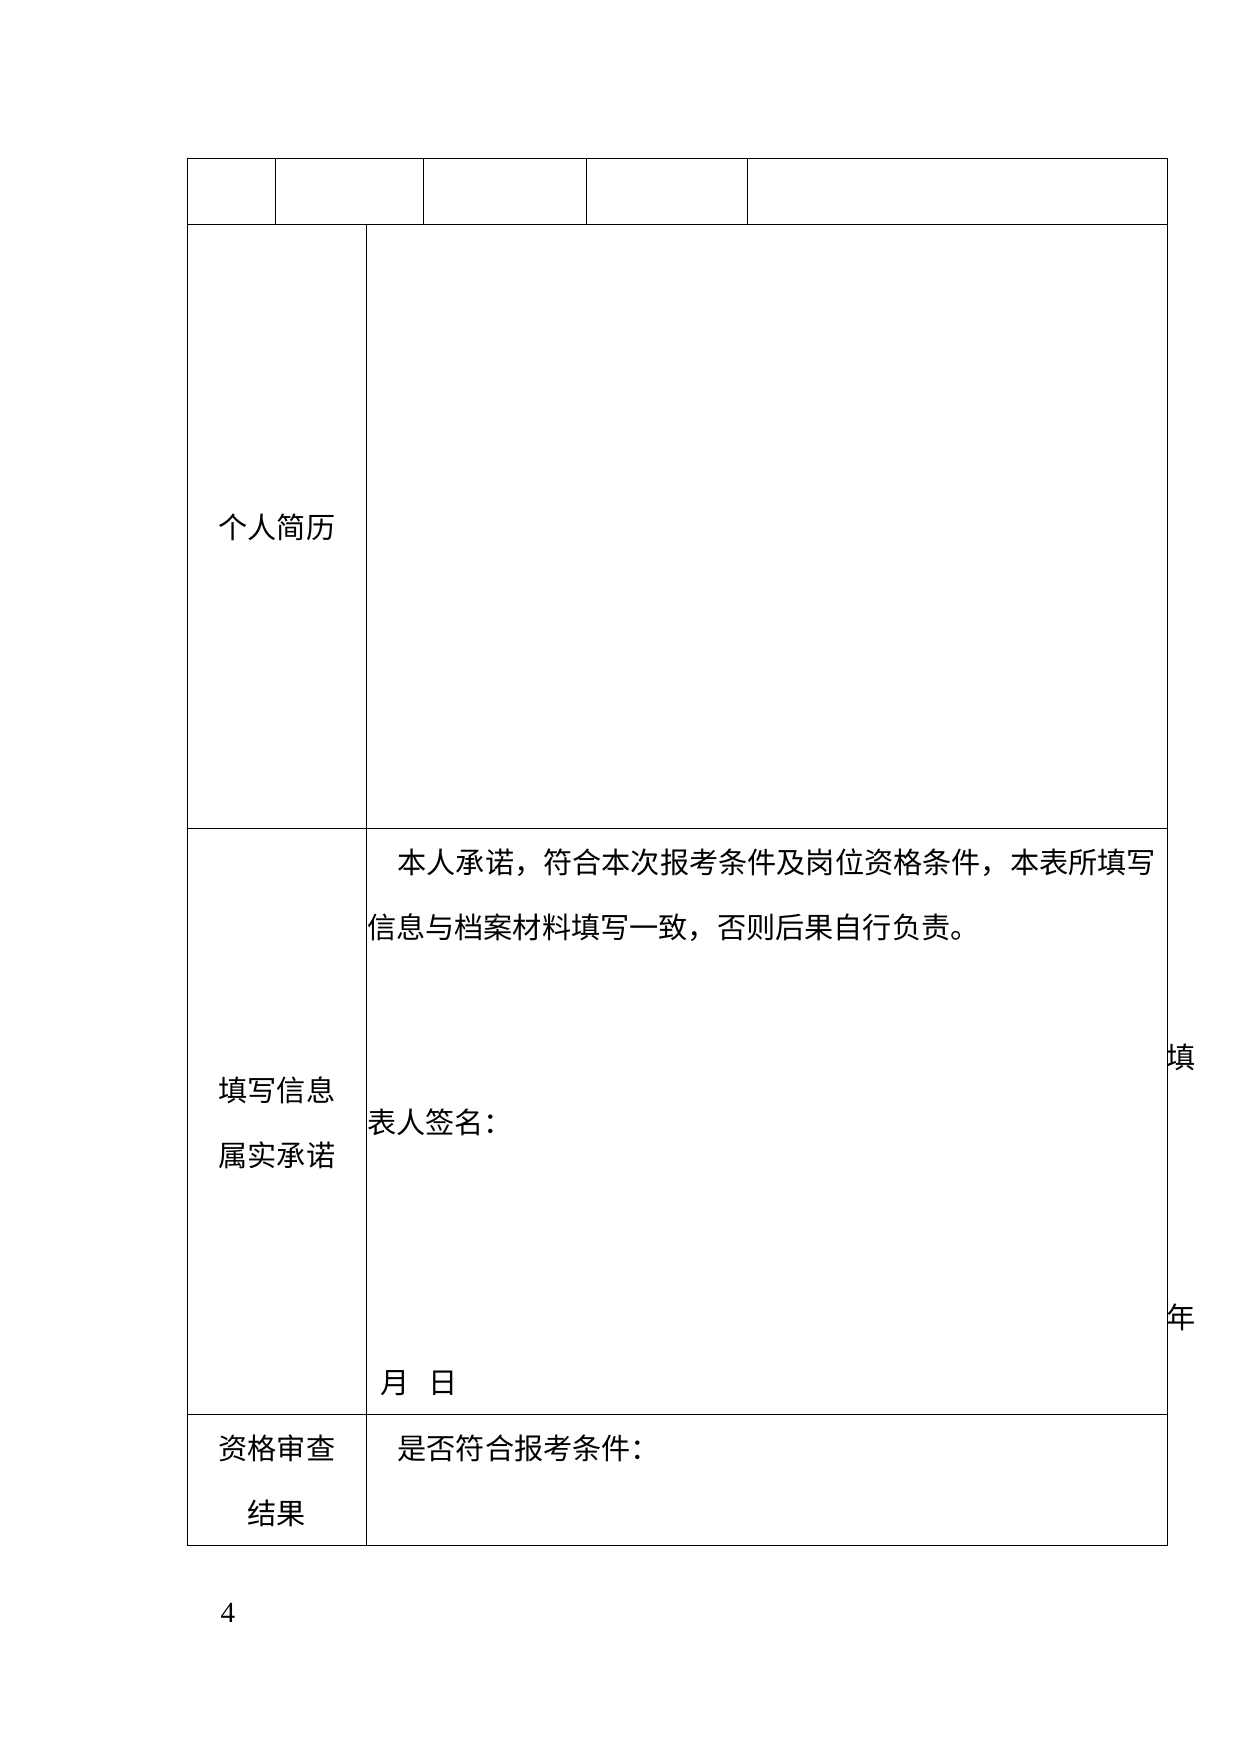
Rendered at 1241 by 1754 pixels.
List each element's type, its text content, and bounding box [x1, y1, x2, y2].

table_cell [367, 225, 1167, 827]
table_cell [748, 159, 1167, 224]
table_cell [276, 159, 423, 224]
table_cell 填写信息 属实承诺 [188, 829, 366, 1413]
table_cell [367, 1415, 1167, 1544]
table_cell 本人承诺，符合本次报考条件及岗位资格条件，本表所填写信息与档案材料填写一致，否则后果自行负责。 填表人签名： 年 月 日 [367, 829, 1167, 1413]
table_cell [424, 159, 586, 224]
table_cell 个人简历 [188, 225, 366, 827]
table_cell 资格审查 结果 [188, 1415, 366, 1544]
table_cell [587, 159, 747, 224]
